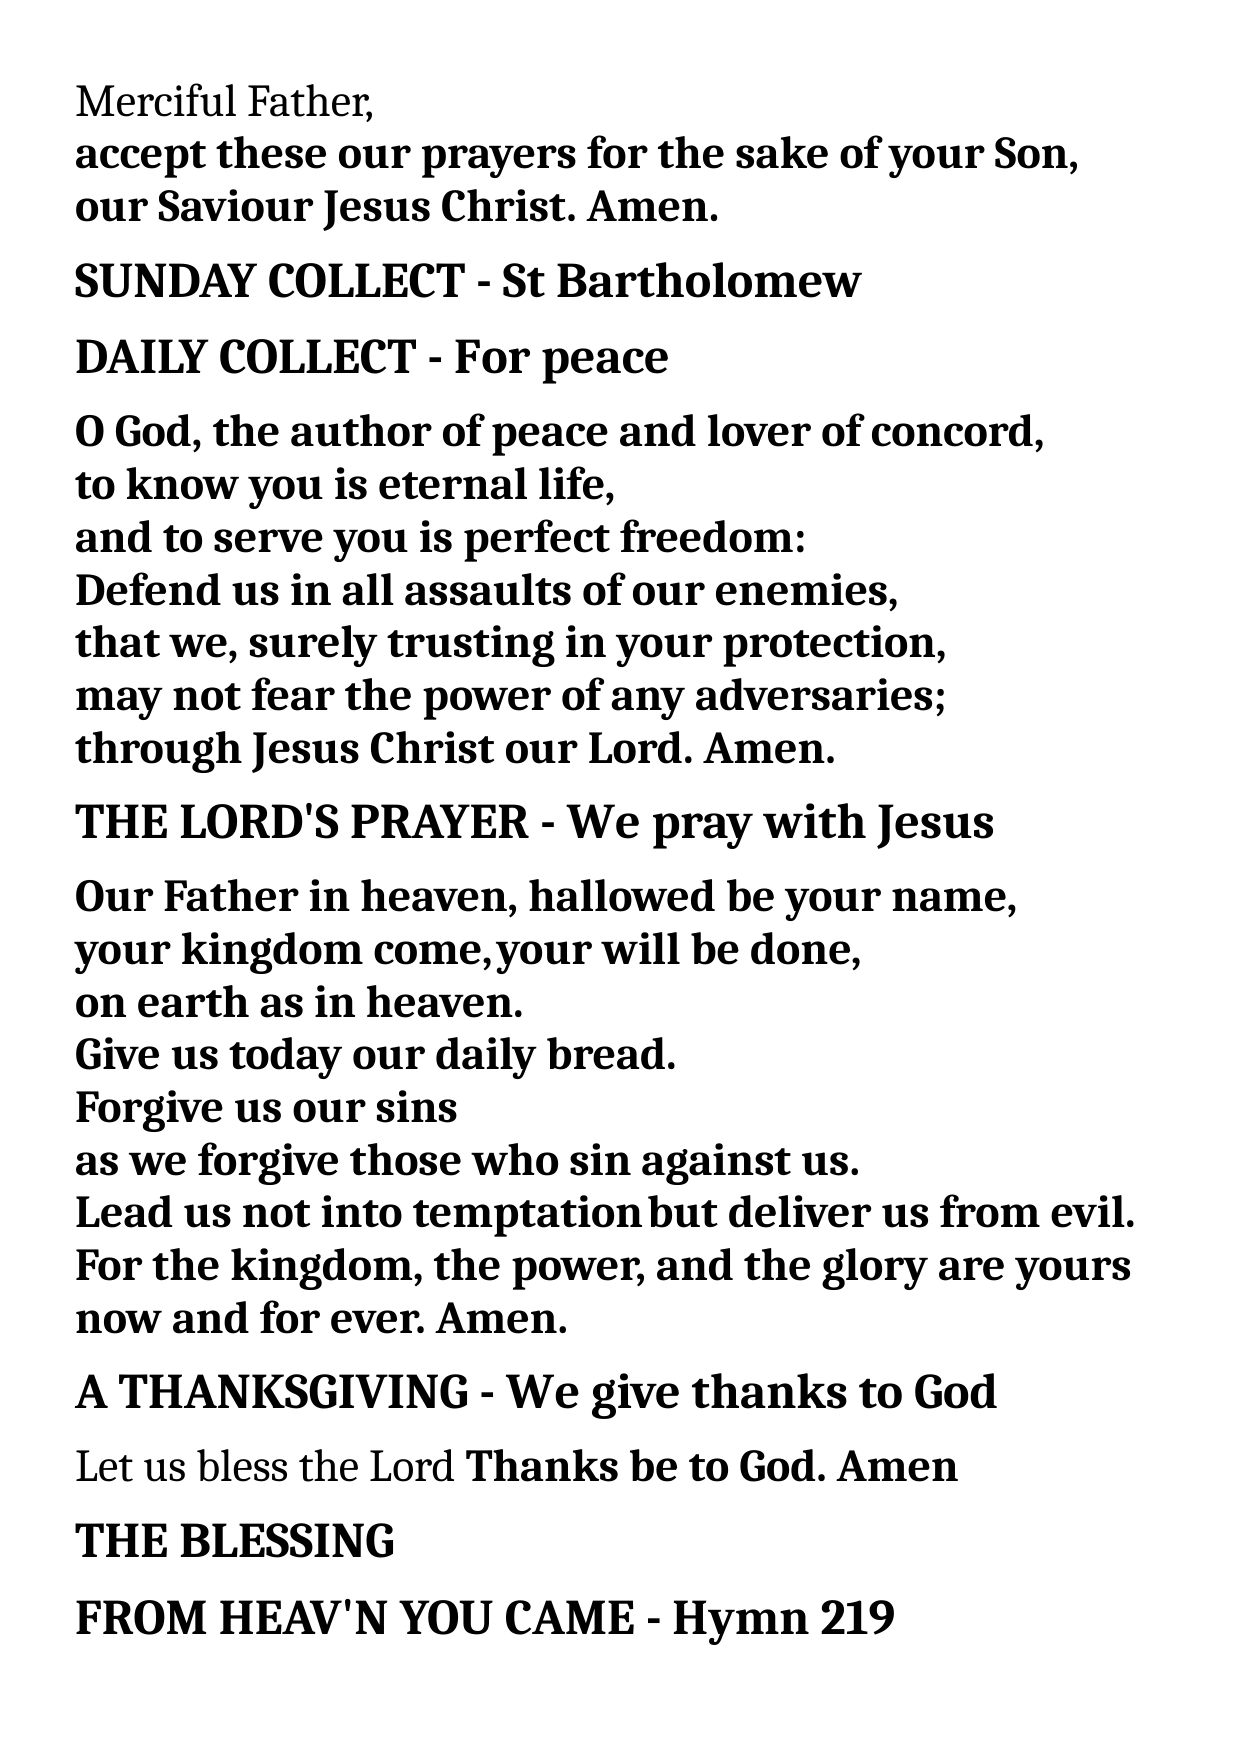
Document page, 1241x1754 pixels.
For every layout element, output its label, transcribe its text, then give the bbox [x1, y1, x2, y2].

text your kingdom come, your will be done, [75, 923, 1165, 976]
subtitle Daily Collect - For peace [75, 329, 1165, 386]
text Our Father in heaven, hallowed be your name, [75, 870, 1165, 923]
text Merciful Father, [75, 75, 1165, 128]
text and to serve you is perfect freedom: [75, 511, 1165, 564]
text Defend us in all assaults of our enemies, [75, 564, 1165, 616]
subtitle The Lord's Prayer - we pray with Jesus [75, 794, 1165, 851]
text now and for ever. Amen. [75, 1292, 1165, 1345]
text our Saviour Jesus Christ. Amen. [75, 180, 1165, 233]
text Forgive us our sins [75, 1081, 1165, 1134]
text accept these our prayers for the sake of your Son, [75, 128, 1165, 180]
text as we forgive those who sin against us. [75, 1134, 1165, 1187]
text O God, the author of peace and lover of concord, [75, 406, 1165, 458]
subtitle The Blessing [75, 1512, 1165, 1570]
text Let us bless the Lord Thanks be to God. Amen [75, 1441, 1165, 1493]
text that we, surely trusting in your protection, [75, 616, 1165, 669]
subtitle A Thanksgiving - we give thanks to God [75, 1364, 1165, 1421]
text Lead us not into temptation but deliver us from evil. [75, 1187, 1165, 1239]
text to know you is eternal life, [75, 458, 1165, 511]
text through Jesus Christ our Lord. Amen. [75, 722, 1165, 774]
text on earth as in heaven. [75, 976, 1165, 1028]
subtitle Sunday Collect - St Bartholomew [75, 252, 1165, 310]
text For the kingdom, the power, and the glory are yours [75, 1239, 1165, 1292]
text Give us today our daily bread. [75, 1028, 1165, 1081]
text may not fear the power of any adversaries; [75, 669, 1165, 722]
subtitle From heav'n you came - Hymn 219 [75, 1589, 1165, 1647]
